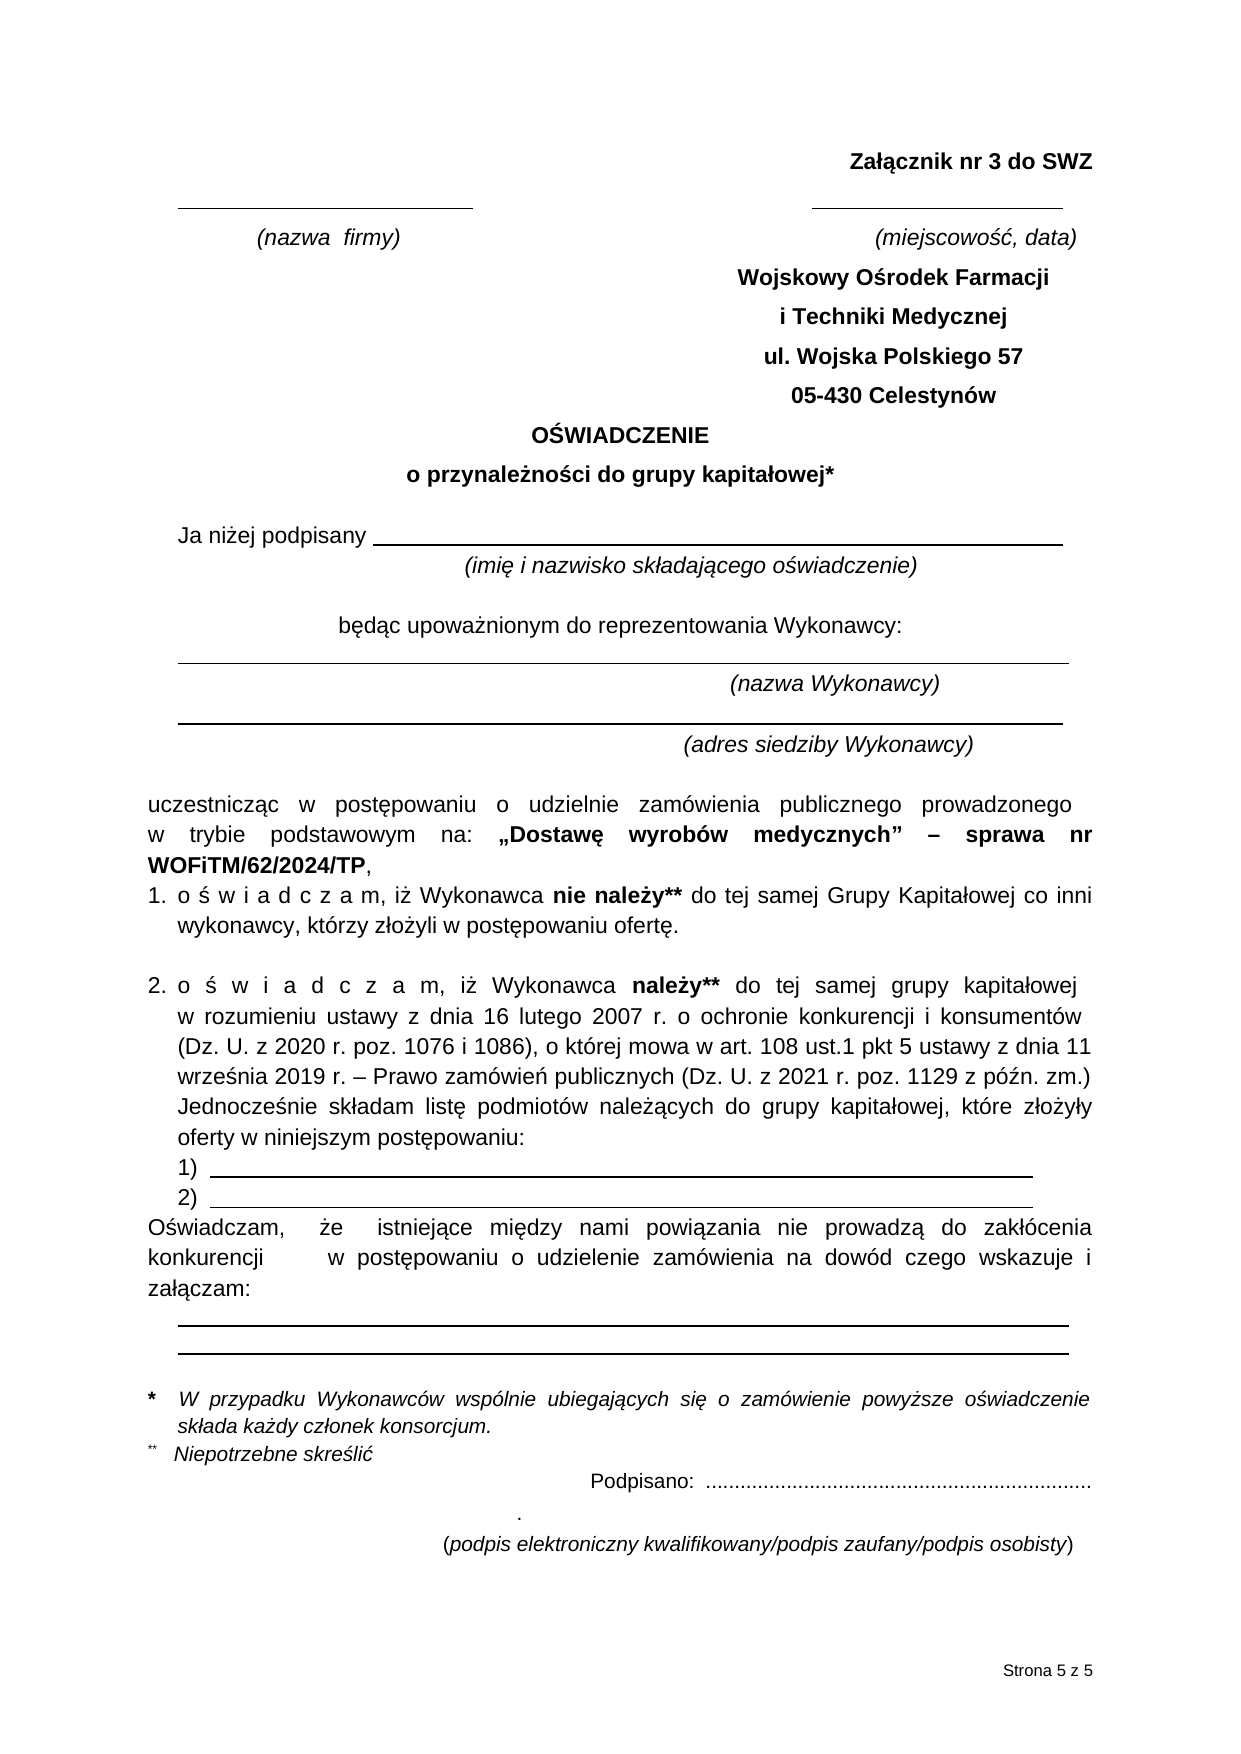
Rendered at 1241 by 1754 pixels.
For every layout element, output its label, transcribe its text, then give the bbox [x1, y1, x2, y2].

list i Techniki Medycznej [694, 303, 1093, 329]
list 05-430 Celestynów [694, 382, 1093, 408]
text uczestnicząc w postępowaniu o udzielnie zamówienia publicznego prowadzonego w trybie podstawowym na: „Dostawę wyrobów medycznych” – sprawa nr WOFiTM/62/2024/TP, [148, 791, 1093, 878]
list o ś w i a d c z a m, iż Wykonawca należy** do tej samej grupy kapitałowej w rozumieniu ustawy z dnia 16 lutego 2007 r. o ochronie konkurencji i konsumentów (Dz. U. z 2020 r. poz. 1076 i 1086), o której mowa w art. 108 ust.1 pkt 5 ustawy z dnia 11 września 2019 r. – Prawo zamówień publicznych (Dz. U. z 2021 r. poz. 1129 z późn. zm.) Jednocześnie składam listę podmiotów należących do grupy kapitałowej, które złożyły oferty w niniejszym postępowaniu: [148, 972, 1093, 1150]
text ** Niepotrzebne skreślić [148, 1442, 1093, 1466]
text o przynależności do grupy kapitałowej* [148, 461, 1093, 487]
text Załącznik nr 3 do SWZ [148, 148, 1093, 174]
text Podpisano: .................................................................... [516, 1469, 1093, 1524]
text (adres siedziby Wykonawcy) [148, 701, 1093, 757]
text Oświadczam, że istniejące między nami powiązania nie prowadzą do zakłócenia konkurencji w postępowaniu o udzielenie zamówienia na dowód czego wskazuje i załączam: [148, 1214, 1093, 1301]
text będąc upoważnionym do reprezentowania Wykonawcy: [148, 612, 1093, 638]
text Ja niżej podpisany [148, 522, 1093, 548]
text OŚWIADCZENIE [148, 422, 1093, 448]
text (imię i nazwisko składającego oświadczenie) [148, 552, 1093, 608]
text (podpis elektroniczny kwalifikowany/podpis zaufany/podpis osobisty) [443, 1532, 1093, 1556]
list Wojskowy Ośrodek Farmacji [694, 264, 1093, 290]
text (nazwa Wykonawcy) [148, 670, 1093, 697]
text (nazwa firmy) (miejscowość, data) [148, 224, 1093, 251]
list ul. Wojska Polskiego 57 [694, 343, 1093, 369]
text 1) [177, 1154, 1093, 1180]
list o ś w i a d c z a m, iż Wykonawca nie należy** do tej samej Grupy Kapitałowej co inni wykonawcy, którzy złożyli w postępowaniu ofertę. [148, 882, 1093, 938]
text * W przypadku Wykonawców wspólnie ubiegających się o zamówienie powyższe oświadczenie składa każdy członek konsorcjum. [148, 1387, 1093, 1438]
text 2) [177, 1184, 1093, 1210]
